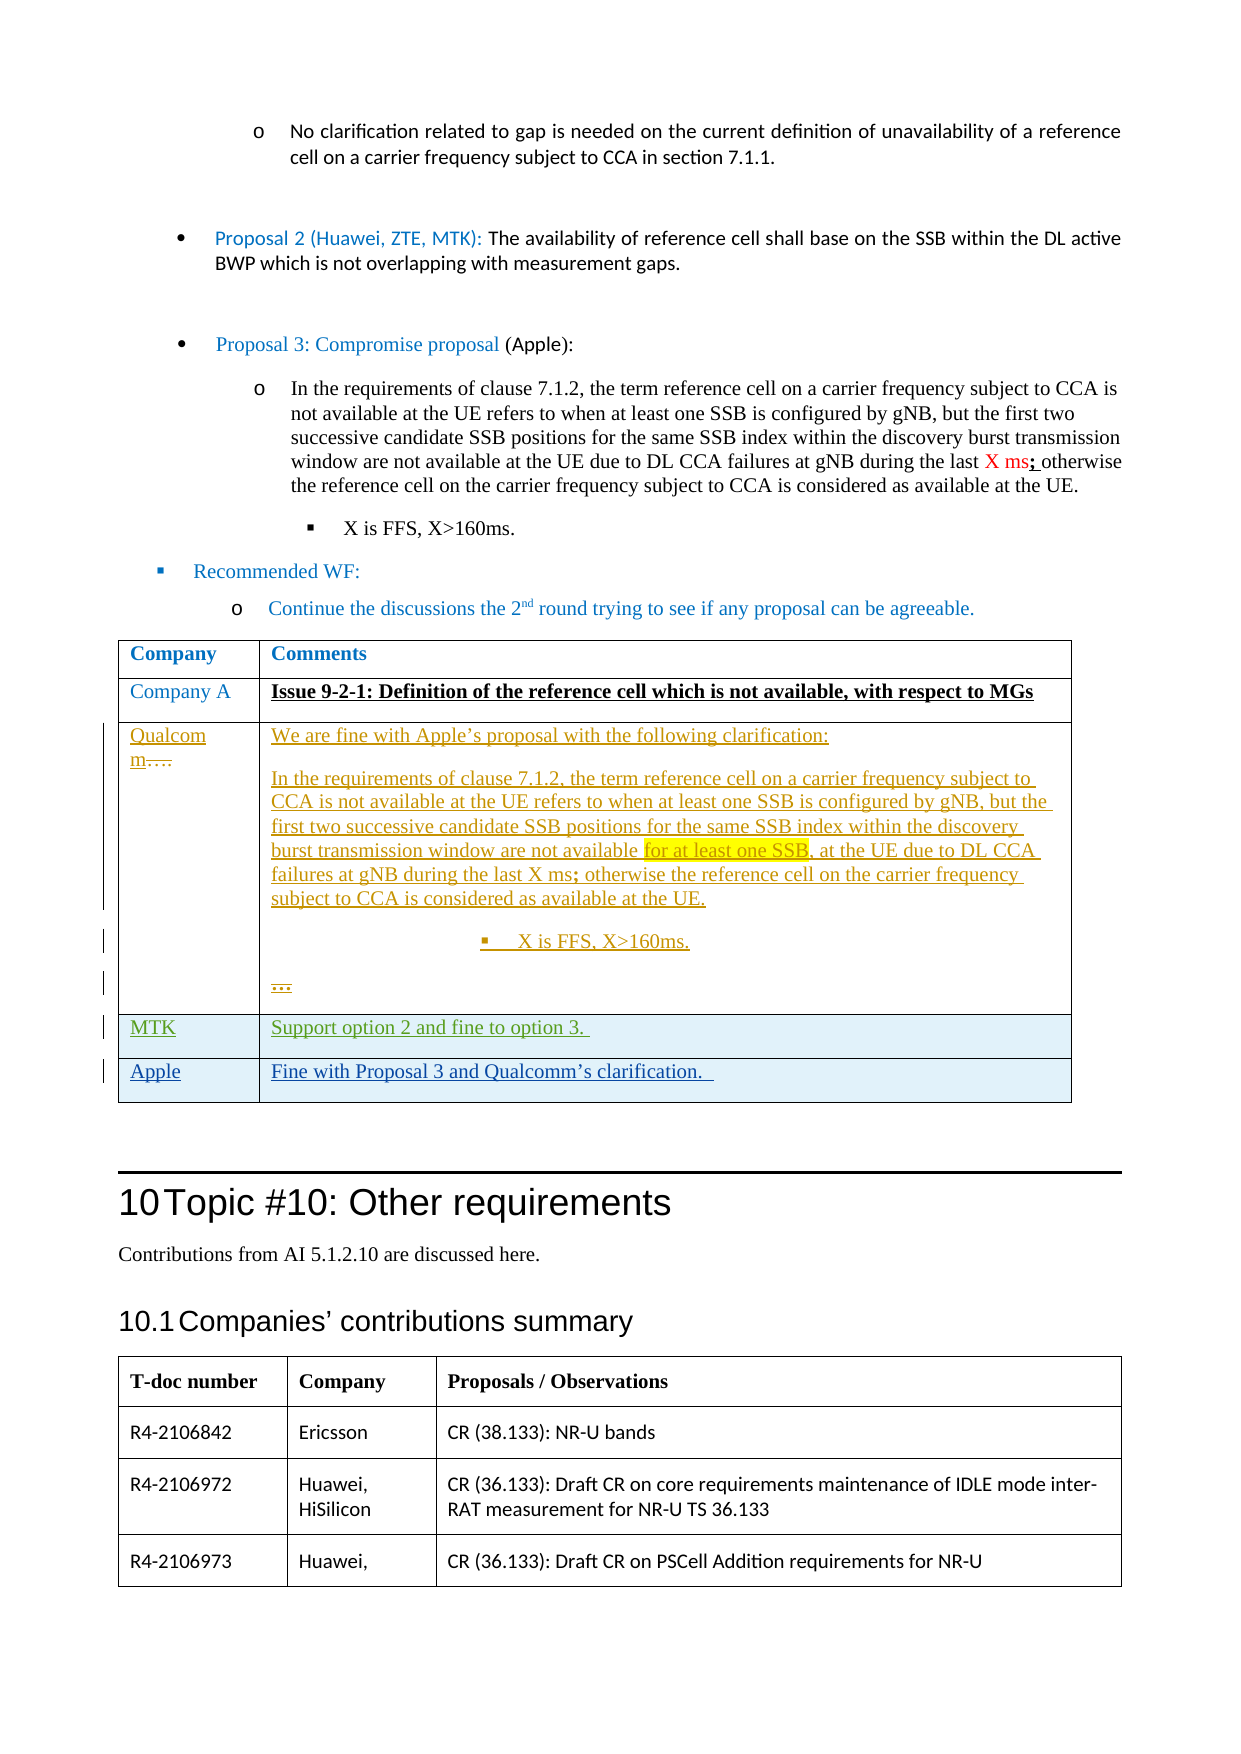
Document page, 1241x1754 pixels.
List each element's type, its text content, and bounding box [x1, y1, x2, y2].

table_cell CR (36.133): Draft CR on core requirements maintenance of IDLE mode inter-RAT measurement for NR-U TS 36.133 [437, 1459, 1121, 1534]
subtitle Companies’ contributions summary [118, 1303, 1122, 1337]
table_header Comments [260, 641, 1071, 678]
table_header Company [119, 641, 259, 678]
table_cell [260, 723, 1071, 1014]
list In the requirements of clause 7.1.2, the term reference cell on a carrier frequency subject to CCA is not available at the UE refers to when at least one SSB is configured by gNB, but the first two successive candidate SSB positions for the same SSB index within the discovery burst transmission window are not available at the UE due to DL CCA failures at gNB during the last X ms; otherwise the reference cell on the carrier frequency subject to CCA is considered as available at the UE. [253, 376, 1122, 497]
table_header T-doc number [119, 1357, 287, 1406]
list No clarification related to gap is needed on the current definition of unavailability of a reference cell on a carrier frequency subject to CCA in section 7.1.1. [252, 118, 1122, 170]
subtitle Topic #10: Other requirements [118, 1174, 1122, 1223]
table_cell R4-2106972 [119, 1459, 287, 1534]
table_cell Issue 9-2-1: Definition of the reference cell which is not available, with respect to MGs [260, 679, 1071, 722]
table_header Proposals / Observations [437, 1357, 1121, 1406]
list Proposal 2 (Huawei, ZTE, MTK): The availability of reference cell shall base on the SSB within the DL active BWP which is not overlapping with measurement gaps. [177, 225, 1122, 276]
table_cell R4-2106973 [119, 1535, 287, 1586]
list Recommended WF: [156, 559, 1122, 583]
list Proposal 3: Compromise proposal (Apple): [178, 331, 1122, 357]
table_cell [437, 1535, 1121, 1586]
text Contributions from AI 5.1.2.10 are discussed here. [118, 1242, 1122, 1266]
list Continue the discussions the 2nd round trying to see if any proposal can be agreeable. [231, 596, 1122, 621]
table_cell CR (38.133): NR-U bands [437, 1407, 1121, 1457]
table_header Company [288, 1357, 436, 1406]
table_cell [119, 723, 259, 1014]
table_cell R4-2106842 [119, 1407, 287, 1457]
table_cell Company A [119, 679, 259, 722]
table_cell Huawei, HiSilicon [288, 1535, 436, 1586]
list X is FFS, X>160ms. [306, 516, 1122, 540]
table_cell Huawei, HiSilicon [288, 1459, 436, 1534]
table_cell Ericsson [288, 1407, 436, 1457]
